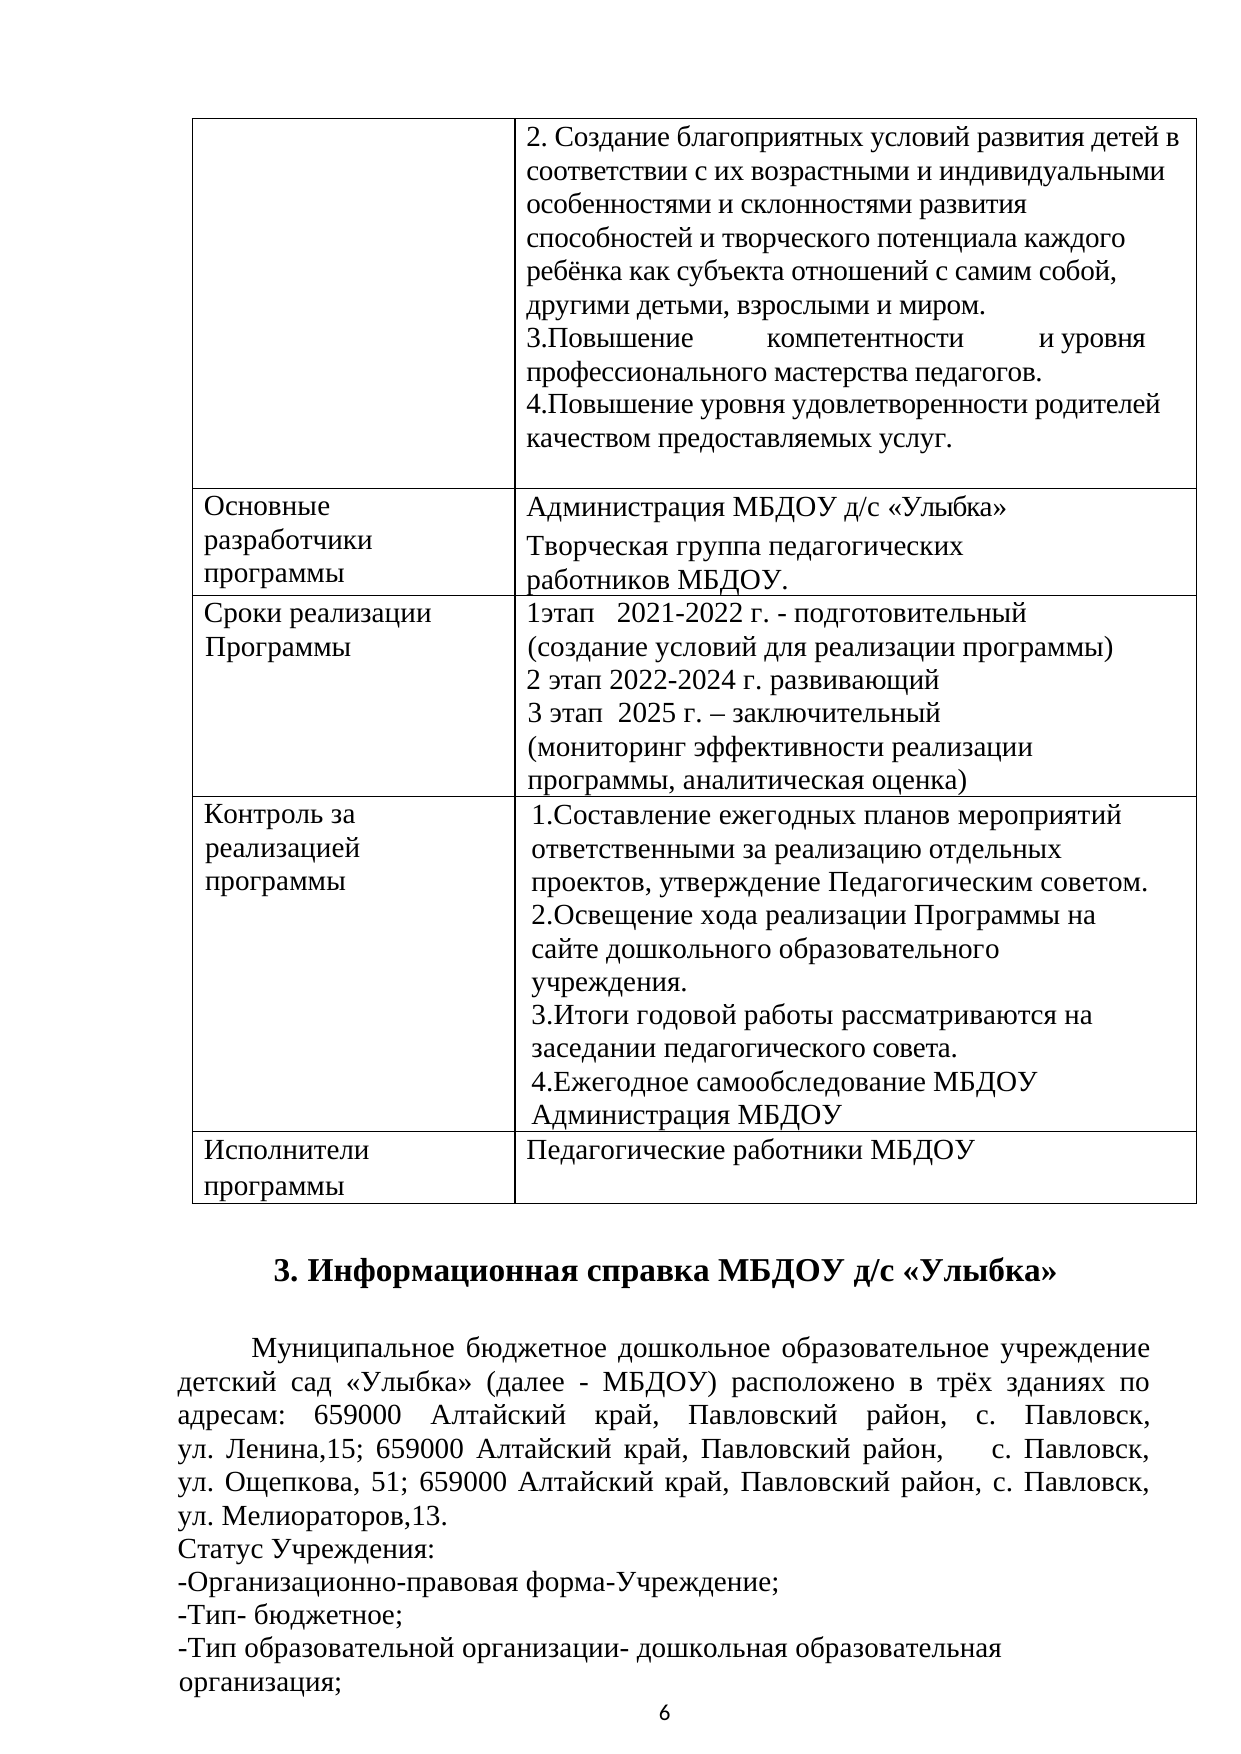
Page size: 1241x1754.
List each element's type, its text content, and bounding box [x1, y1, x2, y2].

table_cell 1.Составление ежегодных планов мероприятий ответственными за реализацию отдельных проектов, утверждение Педагогическим советом. 2.Освещение хода реализации Программы на сайте дошкольного образовательного учреждения. 3.Итоги годовой работы рассматриваются на заседании педагогического совета. 4.Ежегодное самообследование МБДОУ Администрация МБДОУ [516, 797, 1196, 1131]
table_cell Основные разработчики программы [193, 489, 514, 595]
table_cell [193, 119, 514, 487]
text 3. Информационная справка МБДОУ д/с «Улыбка» [177, 1250, 1154, 1288]
table_cell Администрация МБДОУ д/с «Улыбка» Творческая группа педагогических работников МБДОУ. [516, 489, 1196, 595]
table_cell Педагогические работники МБДОУ [516, 1132, 1196, 1203]
table_cell Контроль за реализацией программы [193, 797, 514, 1131]
table_cell Сроки реализации Программы [193, 596, 514, 796]
text Муниципальное бюджетное дошкольное образовательное учреждение детский сад «Улыбка» (далее - МБДОУ) расположено в трёх зданиях по адресам: 659000 Алтайский край, Павловский район, с. Павловск, ул. Ленина,15; 659000 Алтайский край, Павловский район, с. Павловск, ул. Ощепкова, 51; 659000 Алтайский край, Павловский район, с. Павловск, ул. Мелиораторов,13. [177, 1330, 1152, 1532]
text -Организационно-правовая форма-Учреждение; -Тип- бюджетное; [177, 1565, 783, 1631]
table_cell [516, 119, 1196, 487]
text Статус Учреждения: [177, 1532, 911, 1565]
table_cell Исполнители программы [193, 1132, 514, 1203]
table_cell 1этап 2021-2022 г. - подготовительный (создание условий для реализации программы) 2 этап 2022-2024 г. развивающий 3 этап 2025 г. – заключительный (мониторинг эффективности реализации программы, аналитическая оценка) [516, 596, 1196, 796]
text -Тип образовательной организации- дошкольная образовательная организация; [178, 1631, 1003, 1697]
